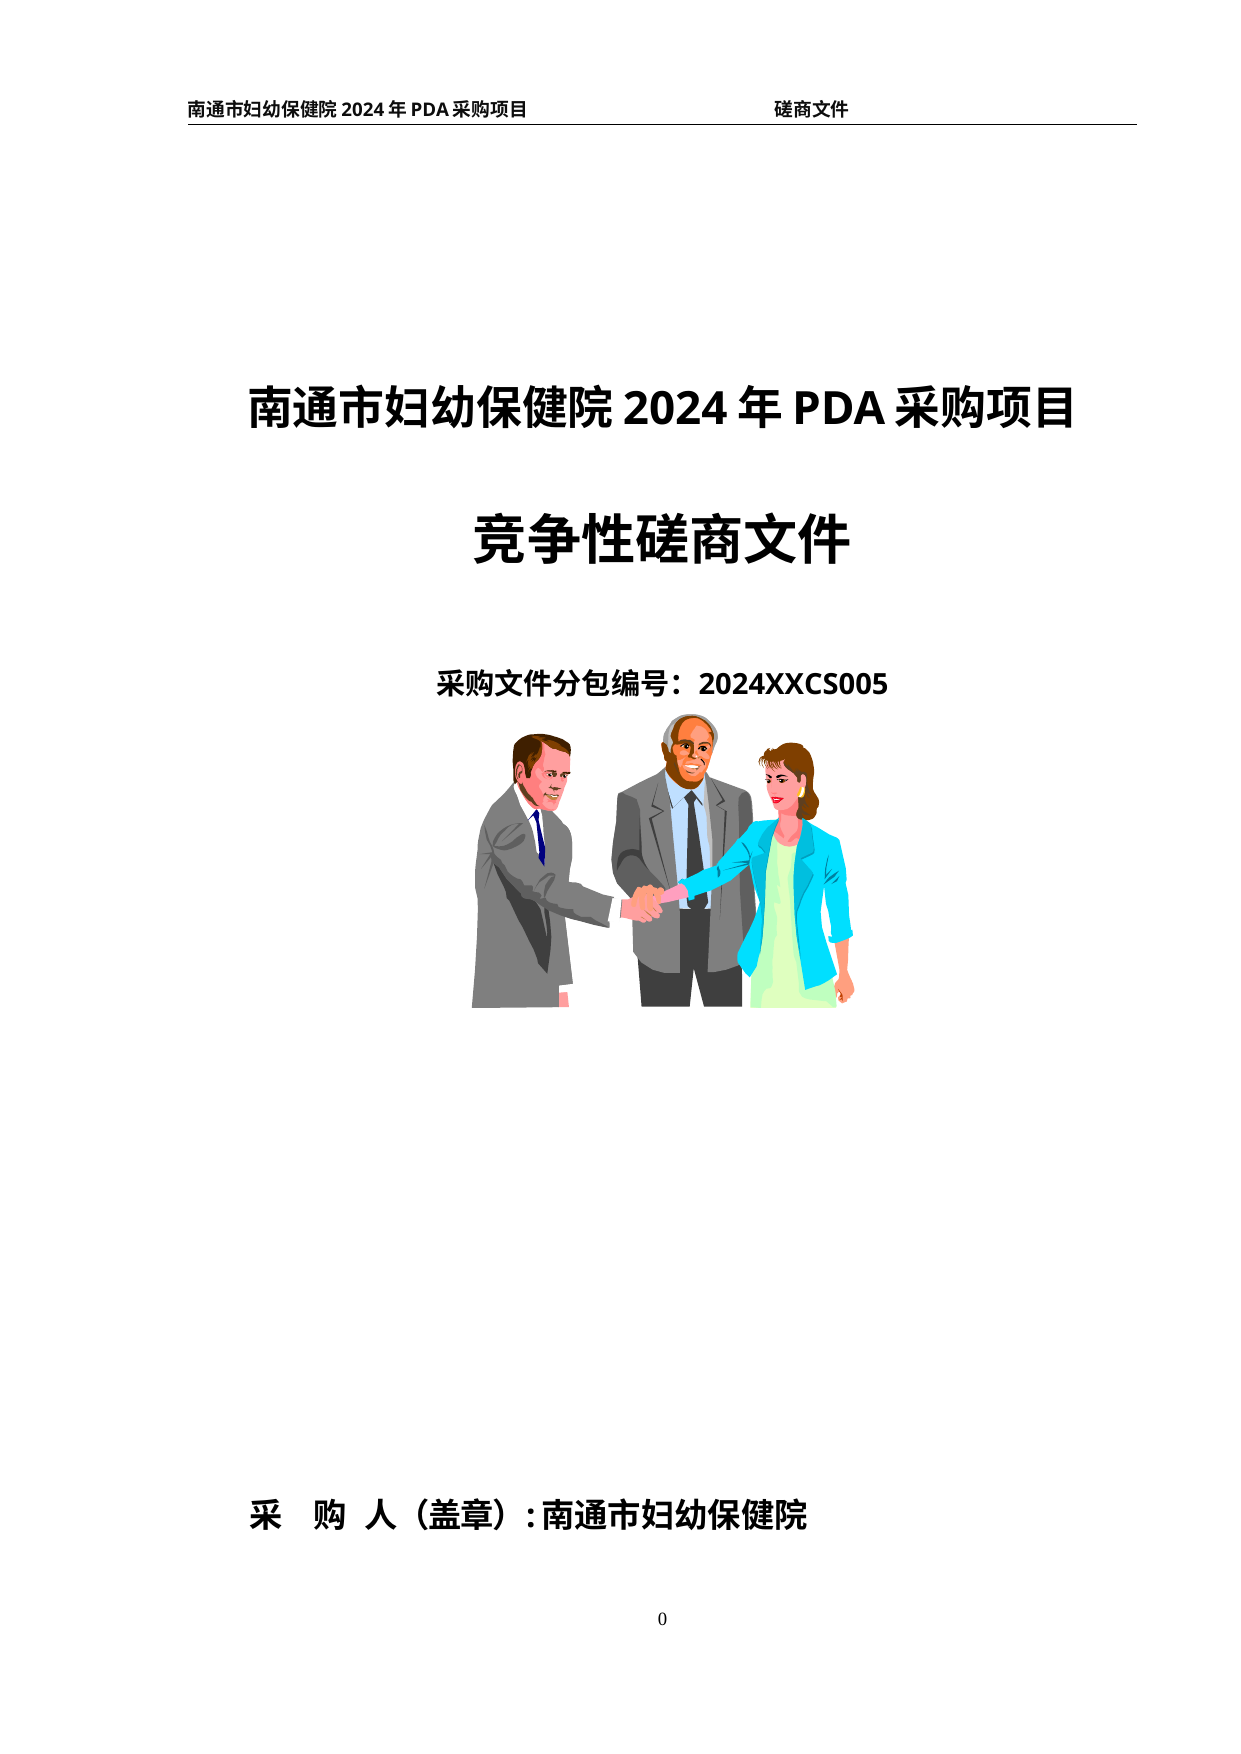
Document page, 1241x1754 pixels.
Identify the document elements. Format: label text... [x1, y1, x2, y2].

text 南通市妇幼保健院2024年PDA采购项目 [187, 356, 1137, 454]
picture [722, 867, 733, 871]
text 竞争性磋商文件 [187, 487, 1137, 584]
text 采 购 人（盖章）: 南通市妇幼保健院 [187, 1480, 1137, 1545]
text 采购文件分包编号：2024XXCS005 [187, 649, 1137, 714]
